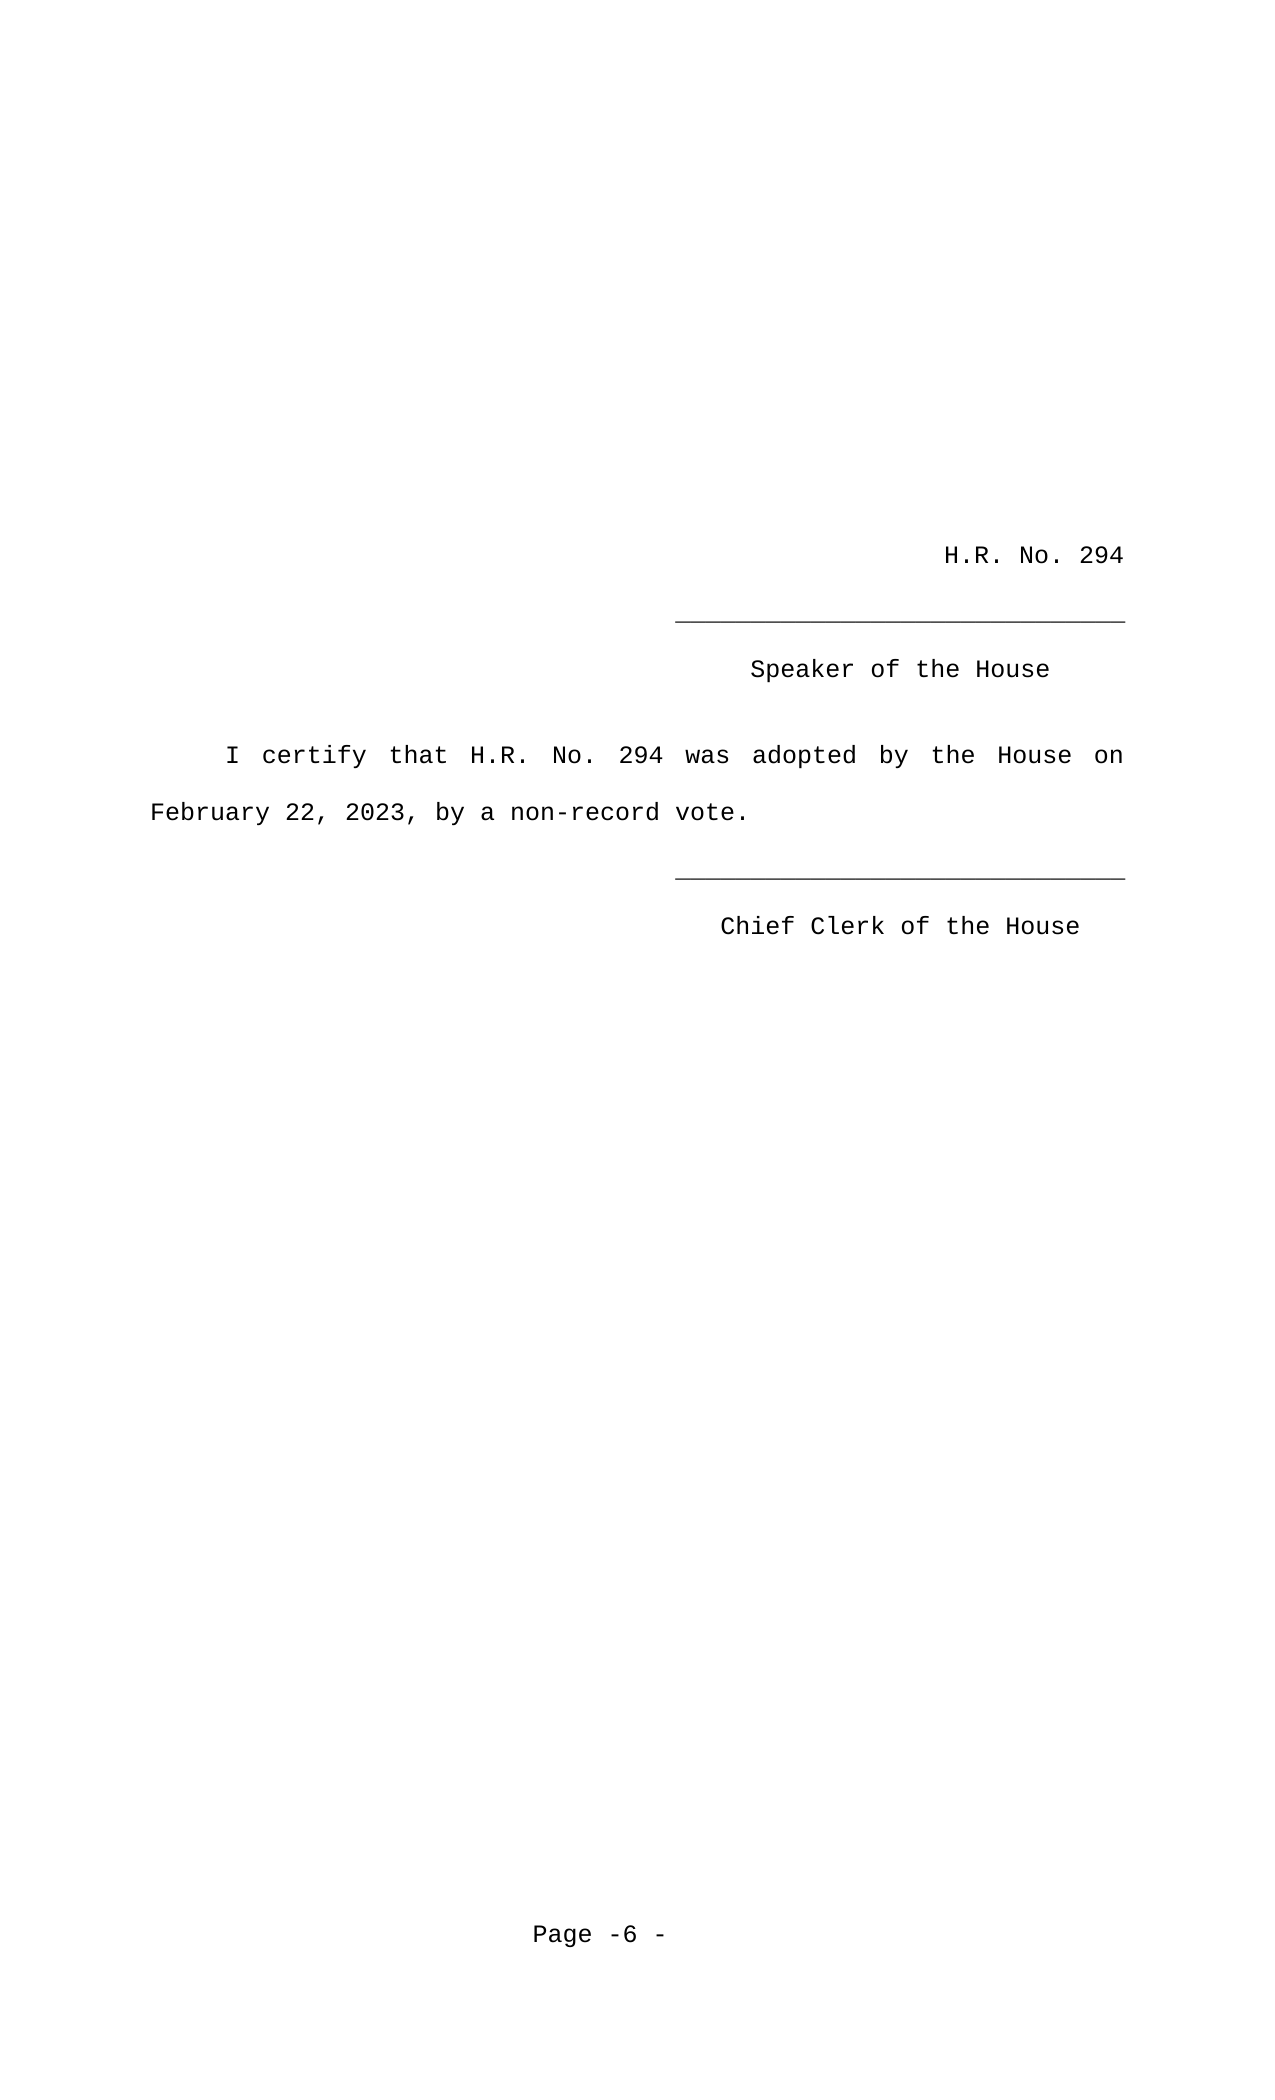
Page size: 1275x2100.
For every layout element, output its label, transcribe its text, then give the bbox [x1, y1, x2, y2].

text ______________________________ [150, 599, 1125, 628]
text Chief Clerk of the House [150, 913, 1125, 942]
text Speaker of the House [150, 656, 1125, 685]
text ______________________________ [150, 856, 1125, 885]
text I certify that H.R. No. 294 was adopted by the House on February 22, 2023, by a non-record vote. [150, 742, 1125, 828]
